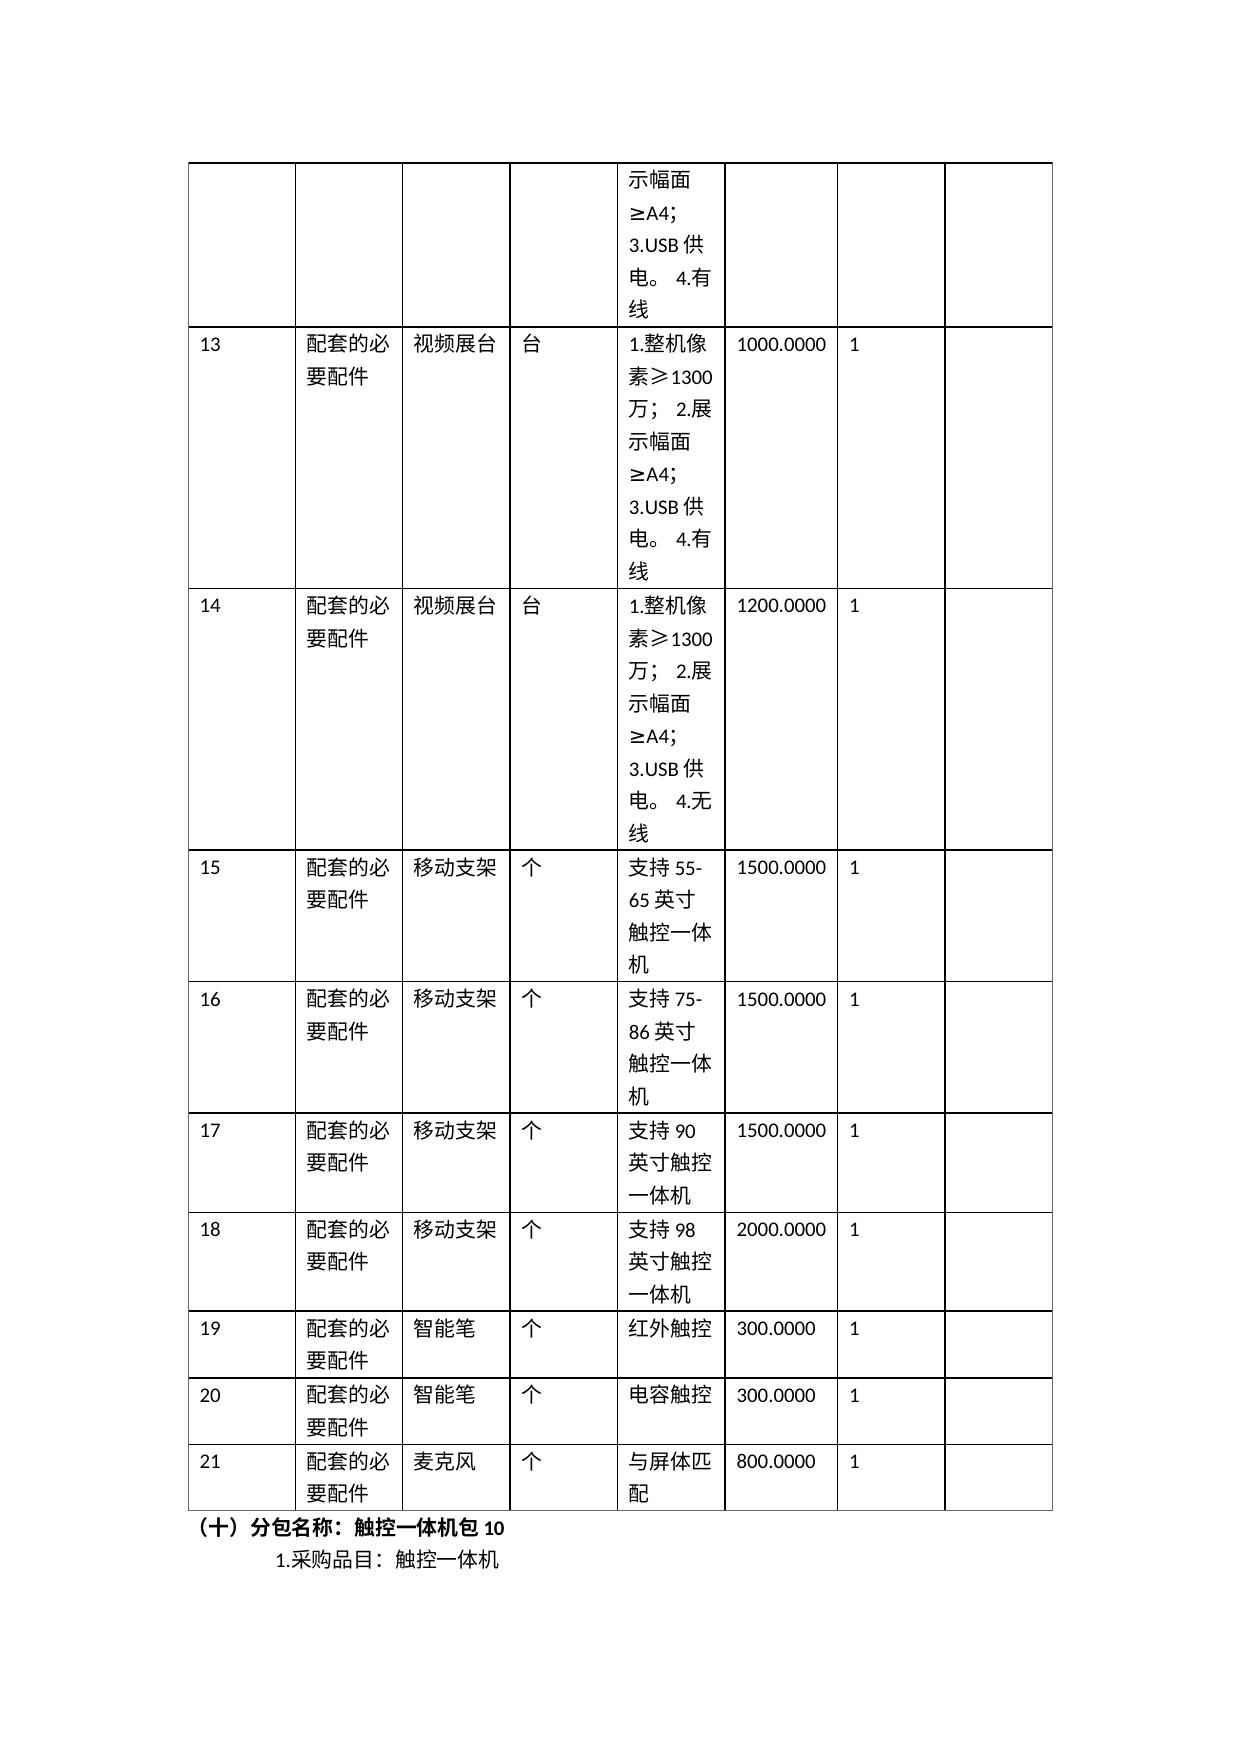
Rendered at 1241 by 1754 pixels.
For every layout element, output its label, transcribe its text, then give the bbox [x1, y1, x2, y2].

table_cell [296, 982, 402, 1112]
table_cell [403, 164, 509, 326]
text （十）分包名称：触控一体机包10 [187, 1511, 1053, 1544]
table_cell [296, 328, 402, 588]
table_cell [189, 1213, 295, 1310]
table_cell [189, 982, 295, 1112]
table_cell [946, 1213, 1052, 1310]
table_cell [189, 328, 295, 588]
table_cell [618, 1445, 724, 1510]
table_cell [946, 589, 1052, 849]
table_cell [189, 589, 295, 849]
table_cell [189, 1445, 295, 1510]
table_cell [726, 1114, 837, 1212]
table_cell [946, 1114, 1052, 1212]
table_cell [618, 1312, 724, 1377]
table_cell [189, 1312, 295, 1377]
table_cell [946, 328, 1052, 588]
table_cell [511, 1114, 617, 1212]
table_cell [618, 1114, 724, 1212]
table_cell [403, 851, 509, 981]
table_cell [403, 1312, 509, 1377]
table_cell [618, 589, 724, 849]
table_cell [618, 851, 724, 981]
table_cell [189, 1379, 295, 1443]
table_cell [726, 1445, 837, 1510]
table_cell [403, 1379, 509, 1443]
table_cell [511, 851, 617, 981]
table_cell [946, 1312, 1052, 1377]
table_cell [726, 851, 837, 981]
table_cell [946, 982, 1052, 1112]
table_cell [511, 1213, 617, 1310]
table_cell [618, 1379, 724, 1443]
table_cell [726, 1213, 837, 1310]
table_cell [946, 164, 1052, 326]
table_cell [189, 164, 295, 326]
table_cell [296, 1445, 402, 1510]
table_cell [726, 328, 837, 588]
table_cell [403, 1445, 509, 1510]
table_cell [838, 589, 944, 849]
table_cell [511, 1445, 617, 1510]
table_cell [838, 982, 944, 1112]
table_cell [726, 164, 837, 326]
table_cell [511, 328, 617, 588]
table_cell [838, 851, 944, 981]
text 1.采购品目：触控一体机 [187, 1544, 1053, 1576]
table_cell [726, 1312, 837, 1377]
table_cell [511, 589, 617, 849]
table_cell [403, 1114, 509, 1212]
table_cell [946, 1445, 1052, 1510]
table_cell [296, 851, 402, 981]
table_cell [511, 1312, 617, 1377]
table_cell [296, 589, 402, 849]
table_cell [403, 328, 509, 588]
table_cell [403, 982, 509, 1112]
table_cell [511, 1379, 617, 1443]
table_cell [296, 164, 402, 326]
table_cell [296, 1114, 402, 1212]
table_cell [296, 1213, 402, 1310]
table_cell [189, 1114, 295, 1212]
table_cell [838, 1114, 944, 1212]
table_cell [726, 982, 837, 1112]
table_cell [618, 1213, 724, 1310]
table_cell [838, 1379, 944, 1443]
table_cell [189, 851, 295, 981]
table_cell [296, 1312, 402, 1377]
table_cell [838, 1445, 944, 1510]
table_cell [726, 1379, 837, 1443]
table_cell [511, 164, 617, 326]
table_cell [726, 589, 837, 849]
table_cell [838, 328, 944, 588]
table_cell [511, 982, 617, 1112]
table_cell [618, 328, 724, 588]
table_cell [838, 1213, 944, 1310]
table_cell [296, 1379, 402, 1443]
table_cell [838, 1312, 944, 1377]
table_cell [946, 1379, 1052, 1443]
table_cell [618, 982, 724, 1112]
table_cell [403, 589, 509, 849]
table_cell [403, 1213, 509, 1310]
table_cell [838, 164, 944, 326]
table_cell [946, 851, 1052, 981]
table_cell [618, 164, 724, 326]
